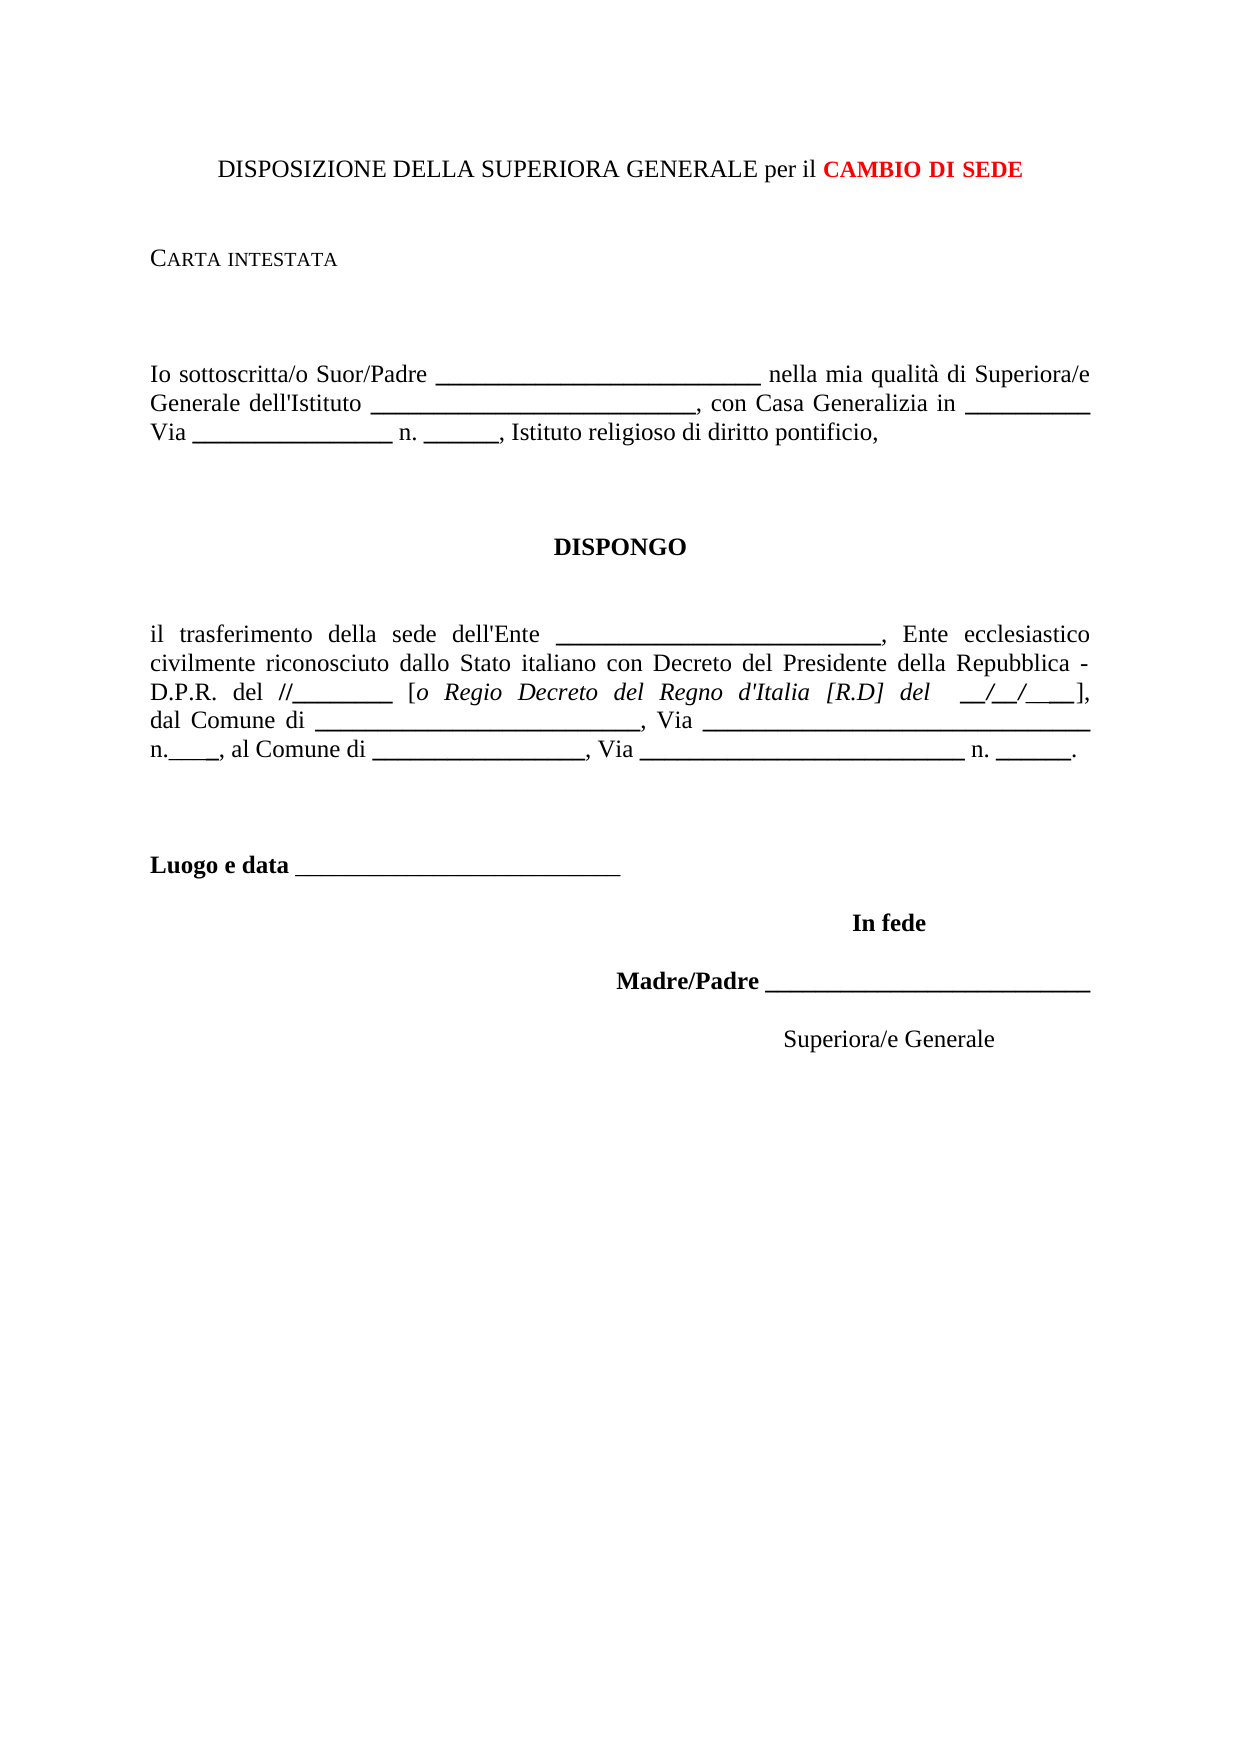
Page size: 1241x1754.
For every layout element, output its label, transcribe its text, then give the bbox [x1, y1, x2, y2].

text DISPOSIZIONE DELLA SUPERIORA GENERALE per il cambio di sede [150, 150, 1090, 214]
text In fede [150, 908, 1090, 937]
text DISPONGO [150, 532, 1090, 561]
text Madre/Padre __________________________ [150, 966, 1090, 994]
text Luogo e data __________________________ [150, 850, 1090, 879]
text Carta intestata [150, 243, 1090, 272]
text Io sottoscritta/o Suor/Padre __________________________ nella mia qualità di Superiora/e Generale dell'Istituto __________________________, con Casa Generalizia in __________ Via ________________ n. ______, Istituto religioso di diritto pontificio, [150, 359, 1090, 445]
text il trasferimento della sede dell'Ente __________________________, Ente ecclesiastico civilmente riconosciuto dallo Stato italiano con Decreto del Presidente della Repubblica - D.P.R. del //________ [o Regio Decreto del Regno d'Italia [R.D] del __/__/____], dal Comune di __________________________, Via _______________________________ n.____, al Comune di _________________, Via __________________________ n. ______. [150, 590, 1090, 763]
text Superiora/e Generale [150, 1024, 1090, 1052]
